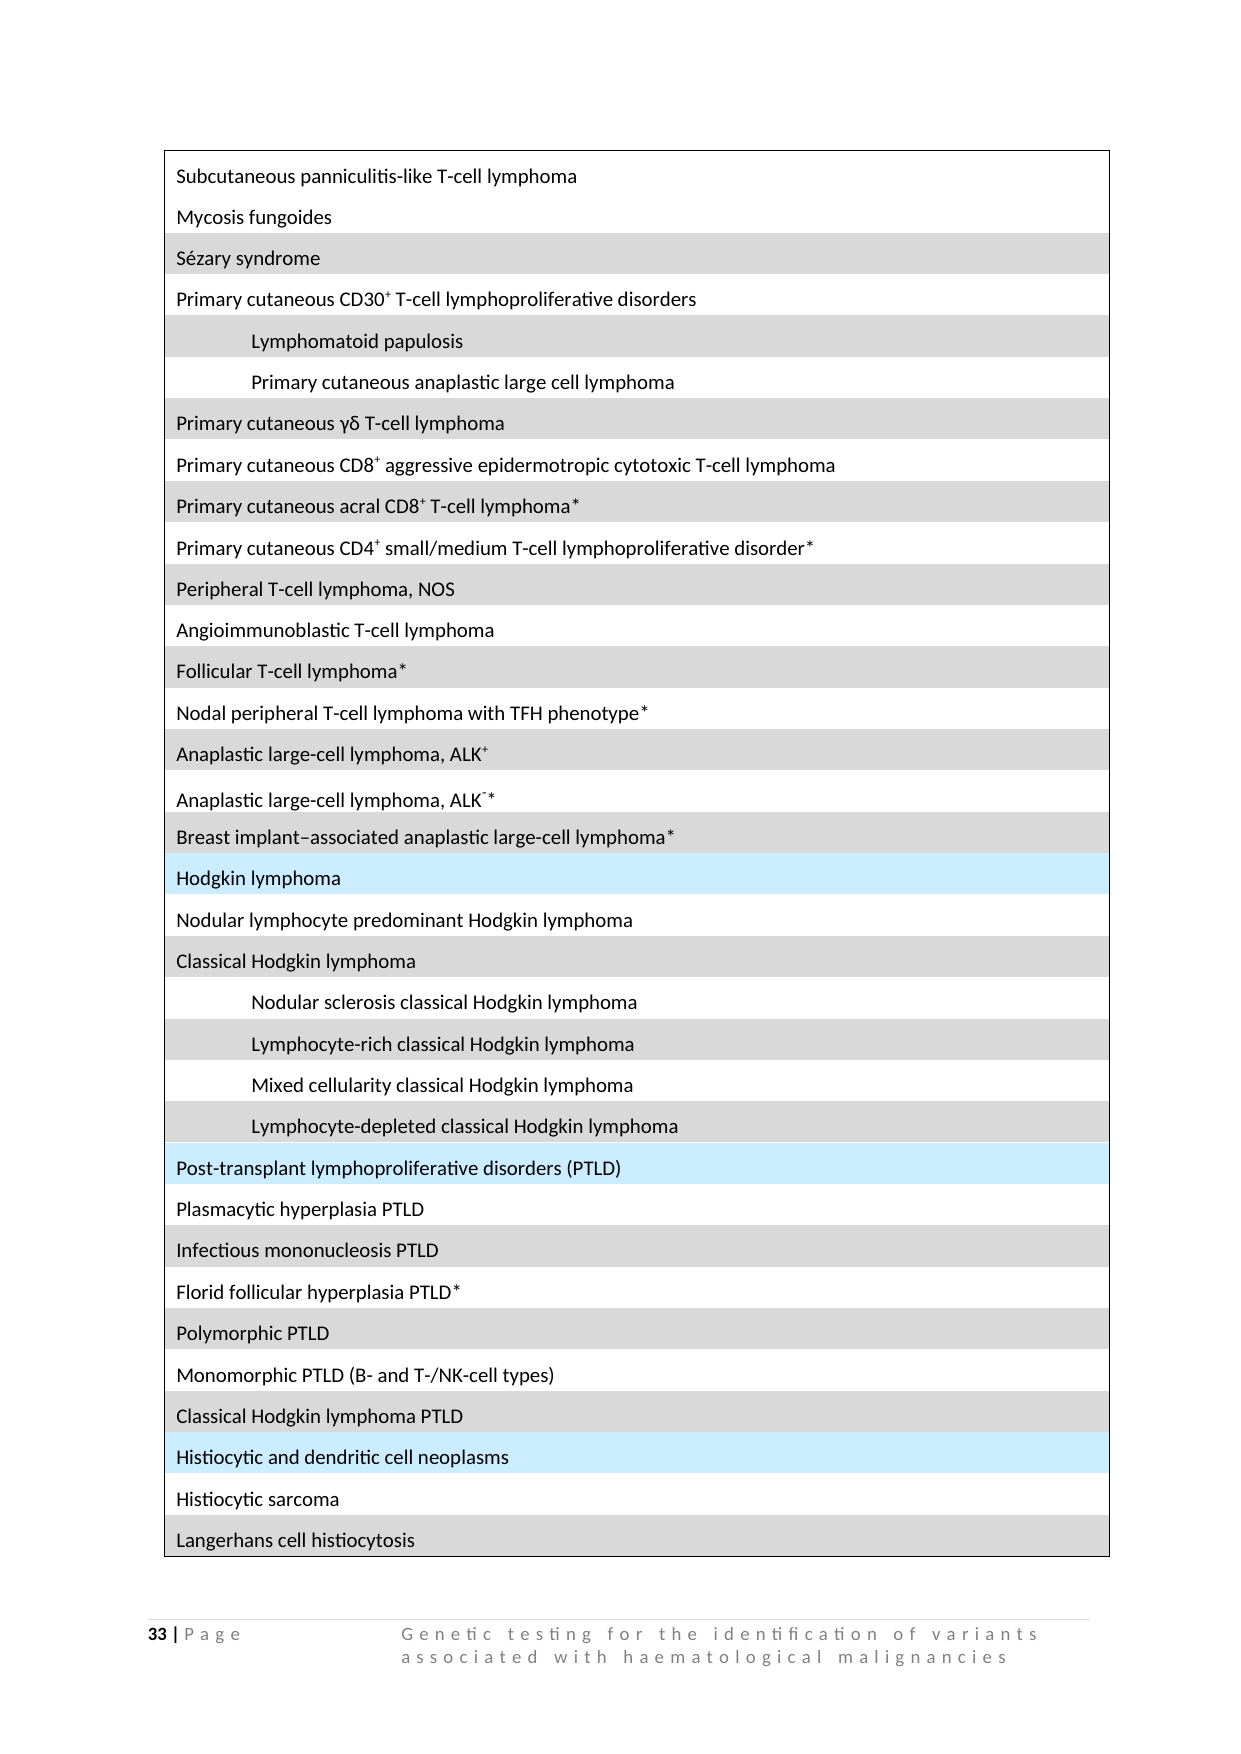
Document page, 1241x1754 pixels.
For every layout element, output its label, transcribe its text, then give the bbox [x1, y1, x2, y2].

table_cell Sézary syndrome [165, 233, 1109, 274]
table_cell Plasmacytic hyperplasia PTLD [165, 1184, 1109, 1225]
table_cell Histiocytic and dendritic cell neoplasms [165, 1432, 1109, 1473]
table_cell Follicular T-cell lymphoma* [165, 646, 1109, 688]
table_cell Infectious mononucleosis PTLD [165, 1225, 1109, 1267]
table_cell Subcutaneous panniculitis-like T-cell lymphoma [165, 151, 1109, 191]
table_cell Primary cutaneous CD8+ aggressive epidermotropic cytotoxic T-cell lymphoma [165, 440, 1109, 481]
table_cell Lymphomatoid papulosis [165, 315, 1109, 357]
table_cell Anaplastic large-cell lymphoma, ALK-* [165, 770, 1109, 812]
table_cell Mixed cellularity classical Hodgkin lymphoma [165, 1060, 1109, 1101]
table_cell Classical Hodgkin lymphoma PTLD [165, 1391, 1109, 1432]
table_cell Nodular lymphocyte predominant Hodgkin lymphoma [165, 894, 1109, 936]
table_cell Hodgkin lymphoma [165, 853, 1109, 894]
table_cell Primary cutaneous CD30+ T-cell lymphoproliferative disorders [165, 274, 1109, 315]
table_cell Post-transplant lymphoproliferative disorders (PTLD) [165, 1143, 1109, 1184]
table_cell Angioimmunoblastic T-cell lymphoma [165, 605, 1109, 646]
table_cell Histiocytic sarcoma [165, 1473, 1109, 1515]
table_cell Anaplastic large-cell lymphoma, ALK+ [165, 729, 1109, 770]
table_cell Langerhans cell histiocytosis [165, 1515, 1109, 1556]
table_cell Lymphocyte-rich classical Hodgkin lymphoma [165, 1019, 1109, 1060]
table_cell Classical Hodgkin lymphoma [165, 936, 1109, 977]
table_cell Primary cutaneous CD4+ small/medium T-cell lymphoproliferative disorder* [165, 522, 1109, 563]
table_cell Polymorphic PTLD [165, 1308, 1109, 1349]
table_cell Monomorphic PTLD (B- and T-/NK-cell types) [165, 1349, 1109, 1391]
table_cell Primary cutaneous anaplastic large cell lymphoma [165, 357, 1109, 398]
table_cell Peripheral T-cell lymphoma, NOS [165, 564, 1109, 605]
table_cell Florid follicular hyperplasia PTLD* [165, 1267, 1109, 1308]
table_cell Breast implant–associated anaplastic large-cell lymphoma* [165, 812, 1109, 853]
table_cell Primary cutaneous acral CD8+ T-cell lymphoma* [165, 481, 1109, 522]
table_cell Nodular sclerosis classical Hodgkin lymphoma [165, 977, 1109, 1018]
table_cell Mycosis fungoides [165, 191, 1109, 233]
table_cell Lymphocyte-depleted classical Hodgkin lymphoma [165, 1101, 1109, 1142]
table_cell Primary cutaneous γδ T-cell lymphoma [165, 398, 1109, 439]
table_cell Nodal peripheral T-cell lymphoma with TFH phenotype* [165, 688, 1109, 729]
